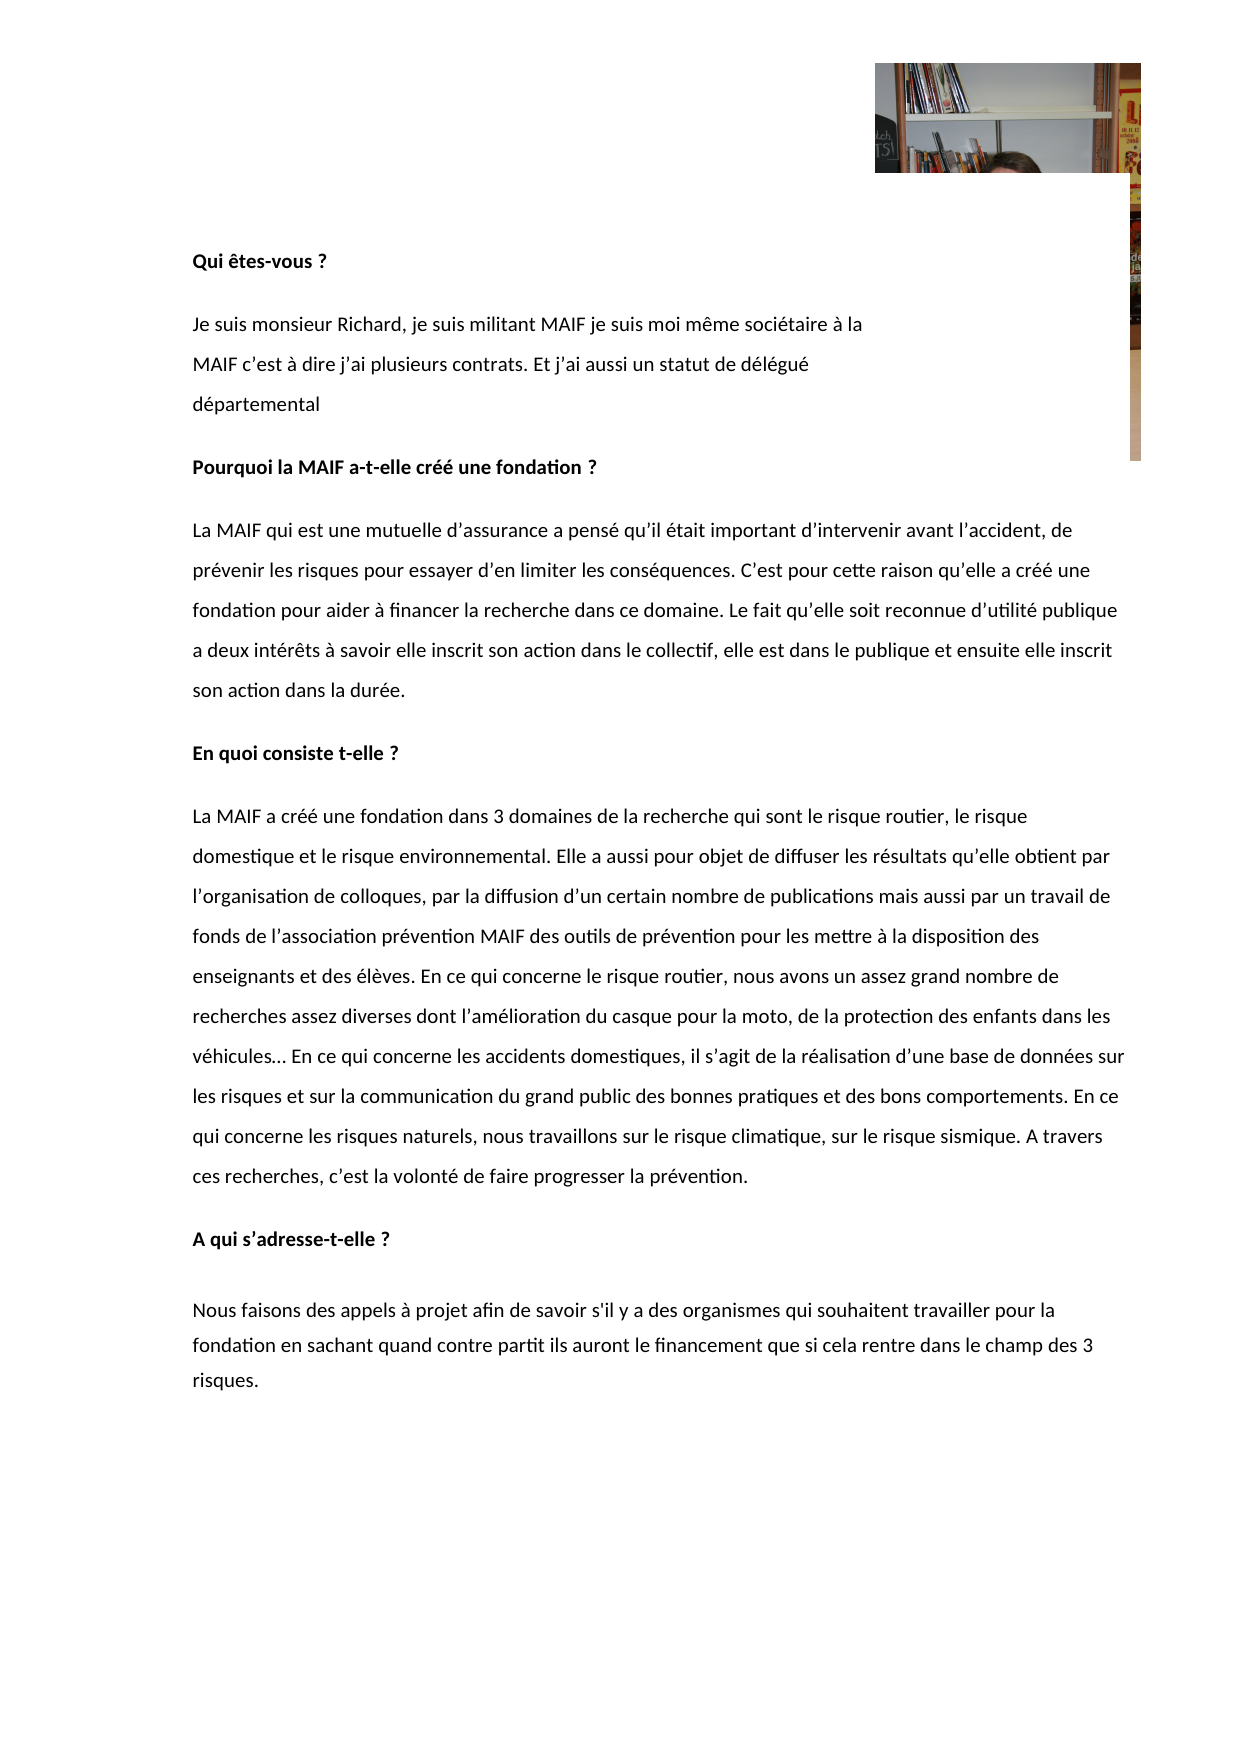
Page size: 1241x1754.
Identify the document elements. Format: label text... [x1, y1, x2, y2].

text La MAIF qui est une mutuelle d’assurance a pensé qu’il était important d’intervenir avant l’accident, de prévenir les risques pour essayer d’en limiter les conséquences. C’est pour cette raison qu’elle a créé une fondation pour aider à financer la recherche dans ce domaine. Le fait qu’elle soit reconnue d’utilité publique a deux intérêts à savoir elle inscrit son action dans le collectif, elle est dans le publique et ensuite elle inscrit son action dans la durée. [192, 505, 1130, 705]
text Qui êtes-vous ? [192, 236, 1130, 276]
text Nous faisons des appels à projet afin de savoir s'il y a des organismes qui souhaitent travailler pour la fondation en sachant quand contre partit ils auront le financement que si cela rentre dans le champ des 3 risques. [192, 1290, 1130, 1395]
text A qui s’adresse-t-elle ? [192, 1214, 1130, 1254]
text En quoi consiste t-elle ? [192, 728, 1130, 768]
text Pourquoi la MAIF a-t-elle créé une fondation ? [192, 442, 1130, 482]
picture [875, 63, 1141, 461]
text Je suis monsieur Richard, je suis militant MAIF je suis moi même sociétaire à la MAIF c’est à dire j’ai plusieurs contrats. Et j’ai aussi un statut de délégué départemental [192, 299, 1130, 419]
text La MAIF a créé une fondation dans 3 domaines de la recherche qui sont le risque routier, le risque domestique et le risque environnemental. Elle a aussi pour objet de diffuser les résultats qu’elle obtient par l’organisation de colloques, par la diffusion d’un certain nombre de publications mais aussi par un travail de fonds de l’association prévention MAIF des outils de prévention pour les mettre à la disposition des enseignants et des élèves. En ce qui concerne le risque routier, nous avons un assez grand nombre de recherches assez diverses dont l’amélioration du casque pour la moto, de la protection des enfants dans les véhicules… En ce qui concerne les accidents domestiques, il s’agit de la réalisation d’une base de données sur les risques et sur la communication du grand public des bonnes pratiques et des bons comportements. En ce qui concerne les risques naturels, nous travaillons sur le risque climatique, sur le risque sismique. A travers ces recherches, c’est la volonté de faire progresser la prévention. [192, 791, 1130, 1191]
